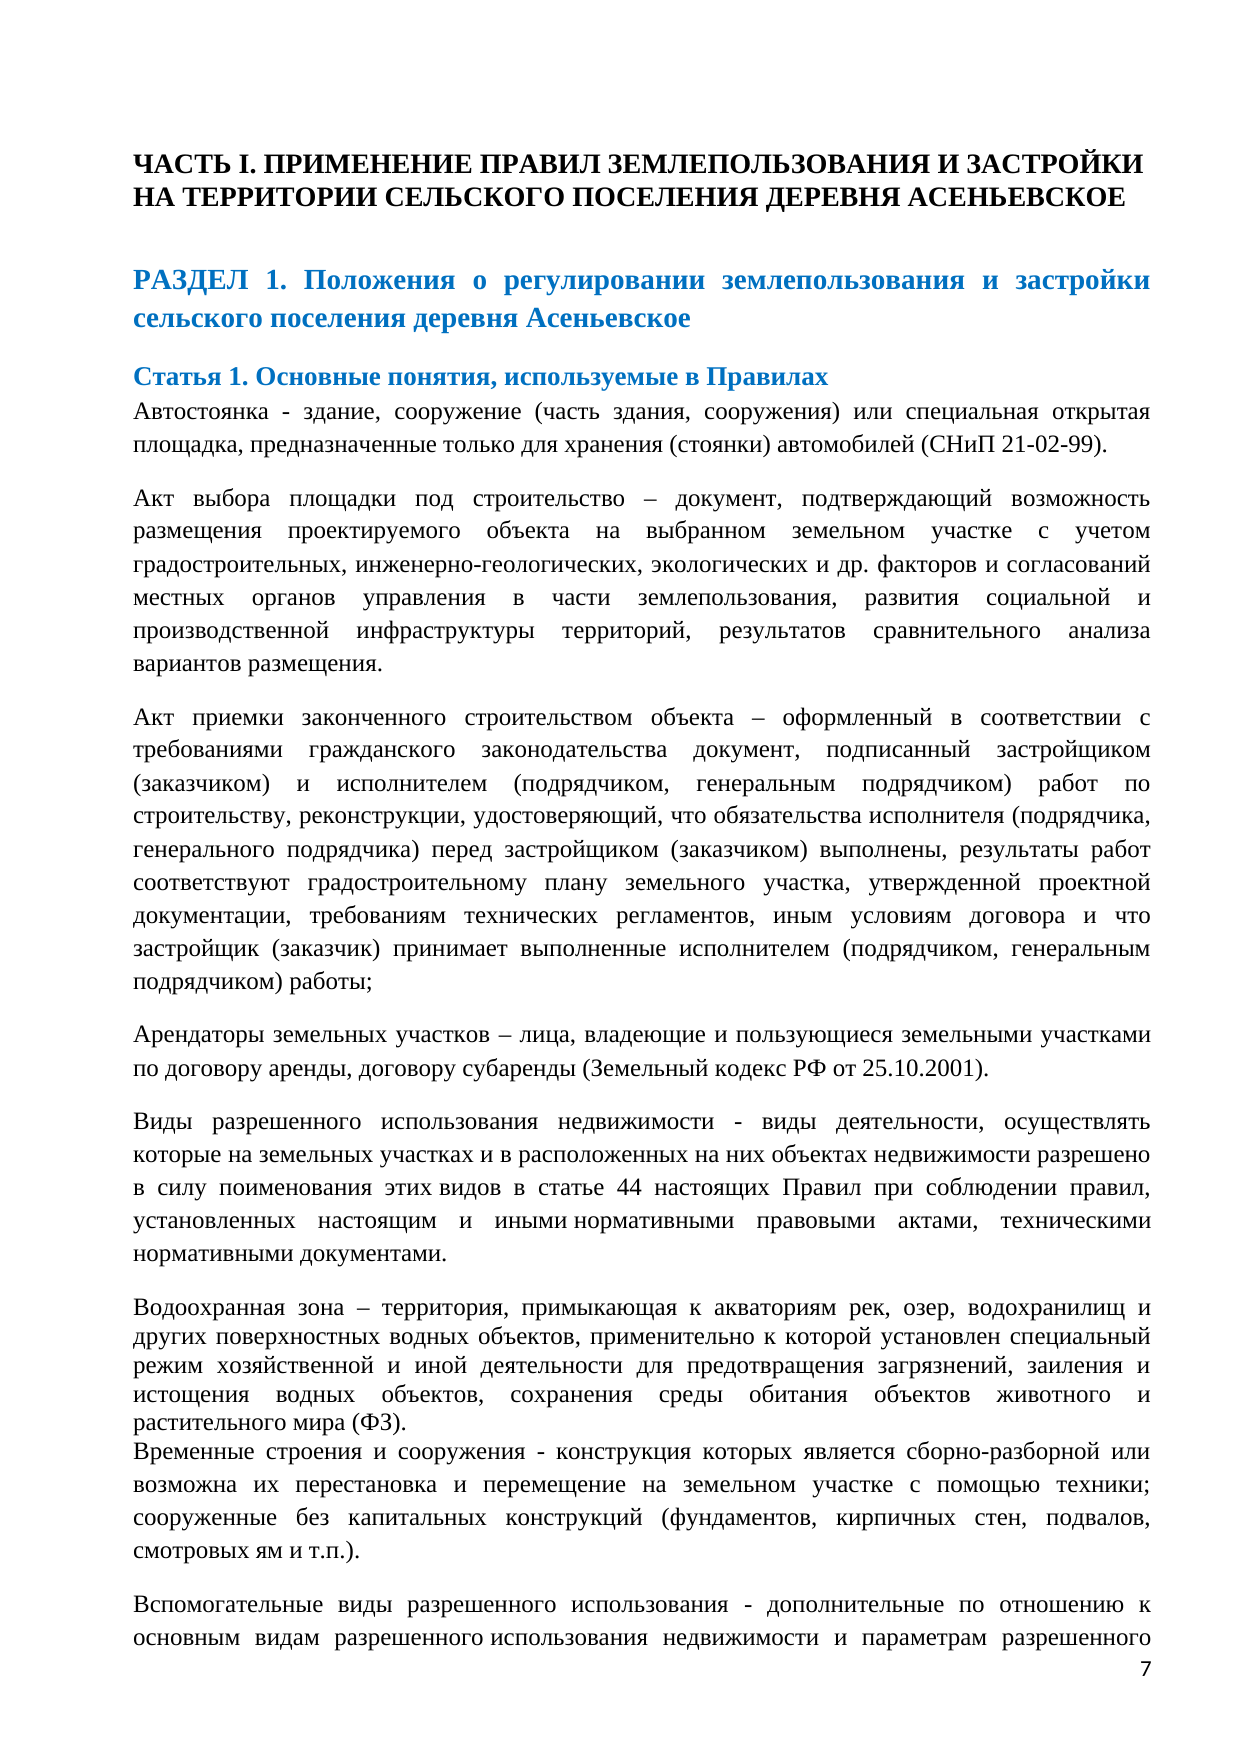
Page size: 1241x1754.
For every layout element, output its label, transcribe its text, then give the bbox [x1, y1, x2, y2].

subtitle РАЗДЕЛ 1. Положения о регулировании землепользования и застройки сельского поселения деревня Асеньевское [133, 262, 1152, 334]
text Арендаторы земельных участков – лица, владеющие и пользующиеся земельными участками по договору аренды, договору субаренды (Земельный кодекс РФ от 25.10.2001). [133, 1019, 1152, 1081]
title Водоохранная зона – территория, примыкающая к акваториям рек, озер, водохранилищ и других поверхностных водных объектов, применительно к которой установлен специальный режим хозяйственной и иной деятельности для предотвращения загрязнений, заиления и истощения водных объектов, сохранения среды обитания объектов животного и растительного мира (ФЗ). [133, 1292, 1152, 1436]
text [133, 1589, 1152, 1651]
text Акт выбора площадки под строительство – документ, подтверждающий возможность размещения проектируемого объекта на выбранном земельном участке с учетом градостроительных, инженерно-геологических, экологических и др. факторов и согласований местных органов управления в части землепользования, развития социальной и производственной инфраструктуры территорий, результатов сравнительного анализа вариантов размещения. [133, 483, 1152, 676]
text Акт приемки законченного строительством объекта – оформленный в соответствии с требованиями гражданского законодательства документ, подписанный застройщиком (заказчиком) и исполнителем (подрядчиком, генеральным подрядчиком) работ по строительству, реконструкции, удостоверяющий, что обязательства исполнителя (подрядчика, генерального подрядчика) перед застройщиком (заказчиком) выполнены, результаты работ соответствуют градостроительному плану земельного участка, утвержденной проектной документации, требованиям технических регламентов, иным условиям договора и что застройщик (заказчик) принимает выполненные исполнителем (подрядчиком, генеральным подрядчиком) работы; [133, 702, 1152, 994]
text Временные строения и сооружения - конструкция которых является сборно-разборной или возможна их перестановка и перемещение на земельном участке с помощью техники; сооруженные без капитальных конструкций (фундаментов, кирпичных стен, подвалов, смотровых ям и т.п.). [133, 1436, 1152, 1564]
text Автостоянка - здание, сооружение (часть здания, сооружения) или специальная открытая площадка, предназначенные только для хранения (стоянки) автомобилей (СНиП 21-02-99). [133, 396, 1152, 457]
subtitle Статья 1. Основные понятия, используемые в Правилах [133, 360, 1152, 391]
subtitle ЧАСТЬ I. ПРИМЕНЕНИЕ ПРАВИЛ ЗЕМЛЕПОЛЬЗОВАНИЯ И ЗАСТРОЙКИ НА ТЕРРИТОРИИ СЕЛЬСКОГО ПОСЕЛЕНИЯ ДЕРЕВНЯ АСЕНЬЕВСКОЕ [133, 147, 1152, 212]
text Виды разрешенного использования недвижимости - виды деятельности, осуществлять которые на земельных участках и в расположенных на них объектах недвижимости разрешено в силу поименования этих видов в статье 44 настоящих Правил при соблюдении правил, установленных настоящим и иными нормативными правовыми актами, техническими нормативными документами. [133, 1106, 1152, 1267]
